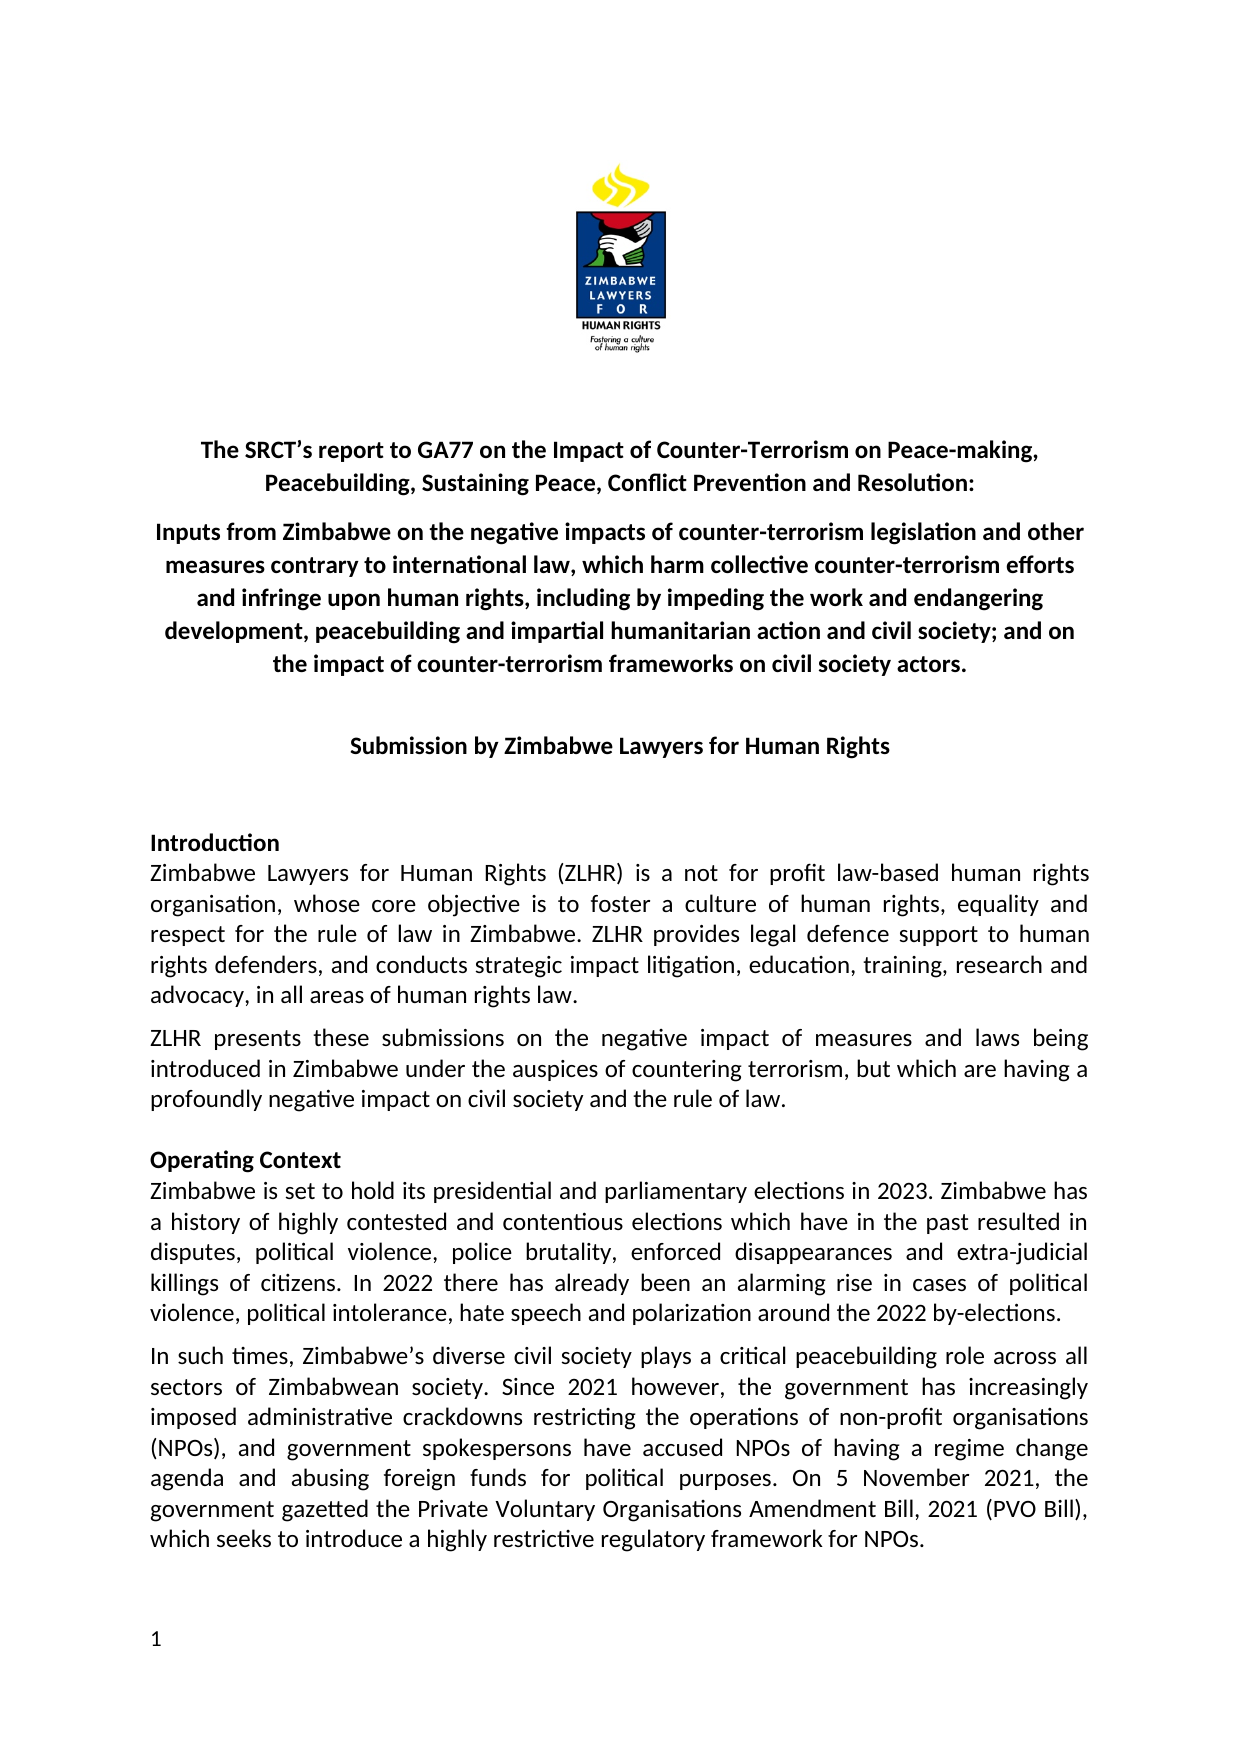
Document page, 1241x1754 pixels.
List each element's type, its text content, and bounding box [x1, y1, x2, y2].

text Operating Context [150, 1144, 1090, 1175]
text Zimbabwe Lawyers for Human Rights (ZLHR) is a not for profit law-based human rights organisation, whose core objective is to foster a culture of human rights, equality and respect for the rule of law in Zimbabwe. ZLHR provides legal defence support to human rights defenders, and conducts strategic impact litigation, education, training, research and advocacy, in all areas of human rights law. [150, 857, 1090, 1010]
text Inputs from Zimbabwe on the negative impacts of counter-terrorism legislation and other measures contrary to international law, which harm collective counter-terrorism efforts and infringe upon human rights, including by impeding the work and endangering development, peacebuilding and impartial humanitarian action and civil society; and on the impact of counter-terrorism frameworks on civil society actors. [150, 516, 1090, 678]
text In such times, Zimbabwe’s diverse civil society plays a critical peacebuilding role across all sectors of Zimbabwean society. Since 2021 however, the government has increasingly imposed administrative crackdowns restricting the operations of non-profit organisations (NPOs), and government spokespersons have accused NPOs of having a regime change agenda and abusing foreign funds for political purposes. On 5 November 2021, the government gazetted the Private Voluntary Organisations Amendment Bill, 2021 (PVO Bill), which seeks to introduce a highly restrictive regulatory framework for NPOs. [150, 1340, 1090, 1554]
text Submission by Zimbabwe Lawyers for Human Rights [150, 731, 1090, 761]
text Introduction [150, 827, 1090, 857]
text Zimbabwe is set to hold its presidential and parliamentary elections in 2023. Zimbabwe has a history of highly contested and contentious elections which have in the past resulted in disputes, political violence, police brutality, enforced disappearances and extra-judicial killings of citizens. In 2022 there has already been an alarming rise in cases of political violence, political intolerance, hate speech and polarization around the 2022 by-elections. [150, 1175, 1090, 1328]
text The SRCT’s report to GA77 on the Impact of Counter-Terrorism on Peace-making, Peacebuilding, Sustaining Peace, Conflict Prevention and Resolution: [150, 434, 1090, 497]
picture [543, 150, 697, 366]
text ZLHR presents these submissions on the negative impact of measures and laws being introduced in Zimbabwe under the auspices of countering terrorism, but which are having a profoundly negative impact on civil society and the rule of law. [150, 1022, 1090, 1114]
